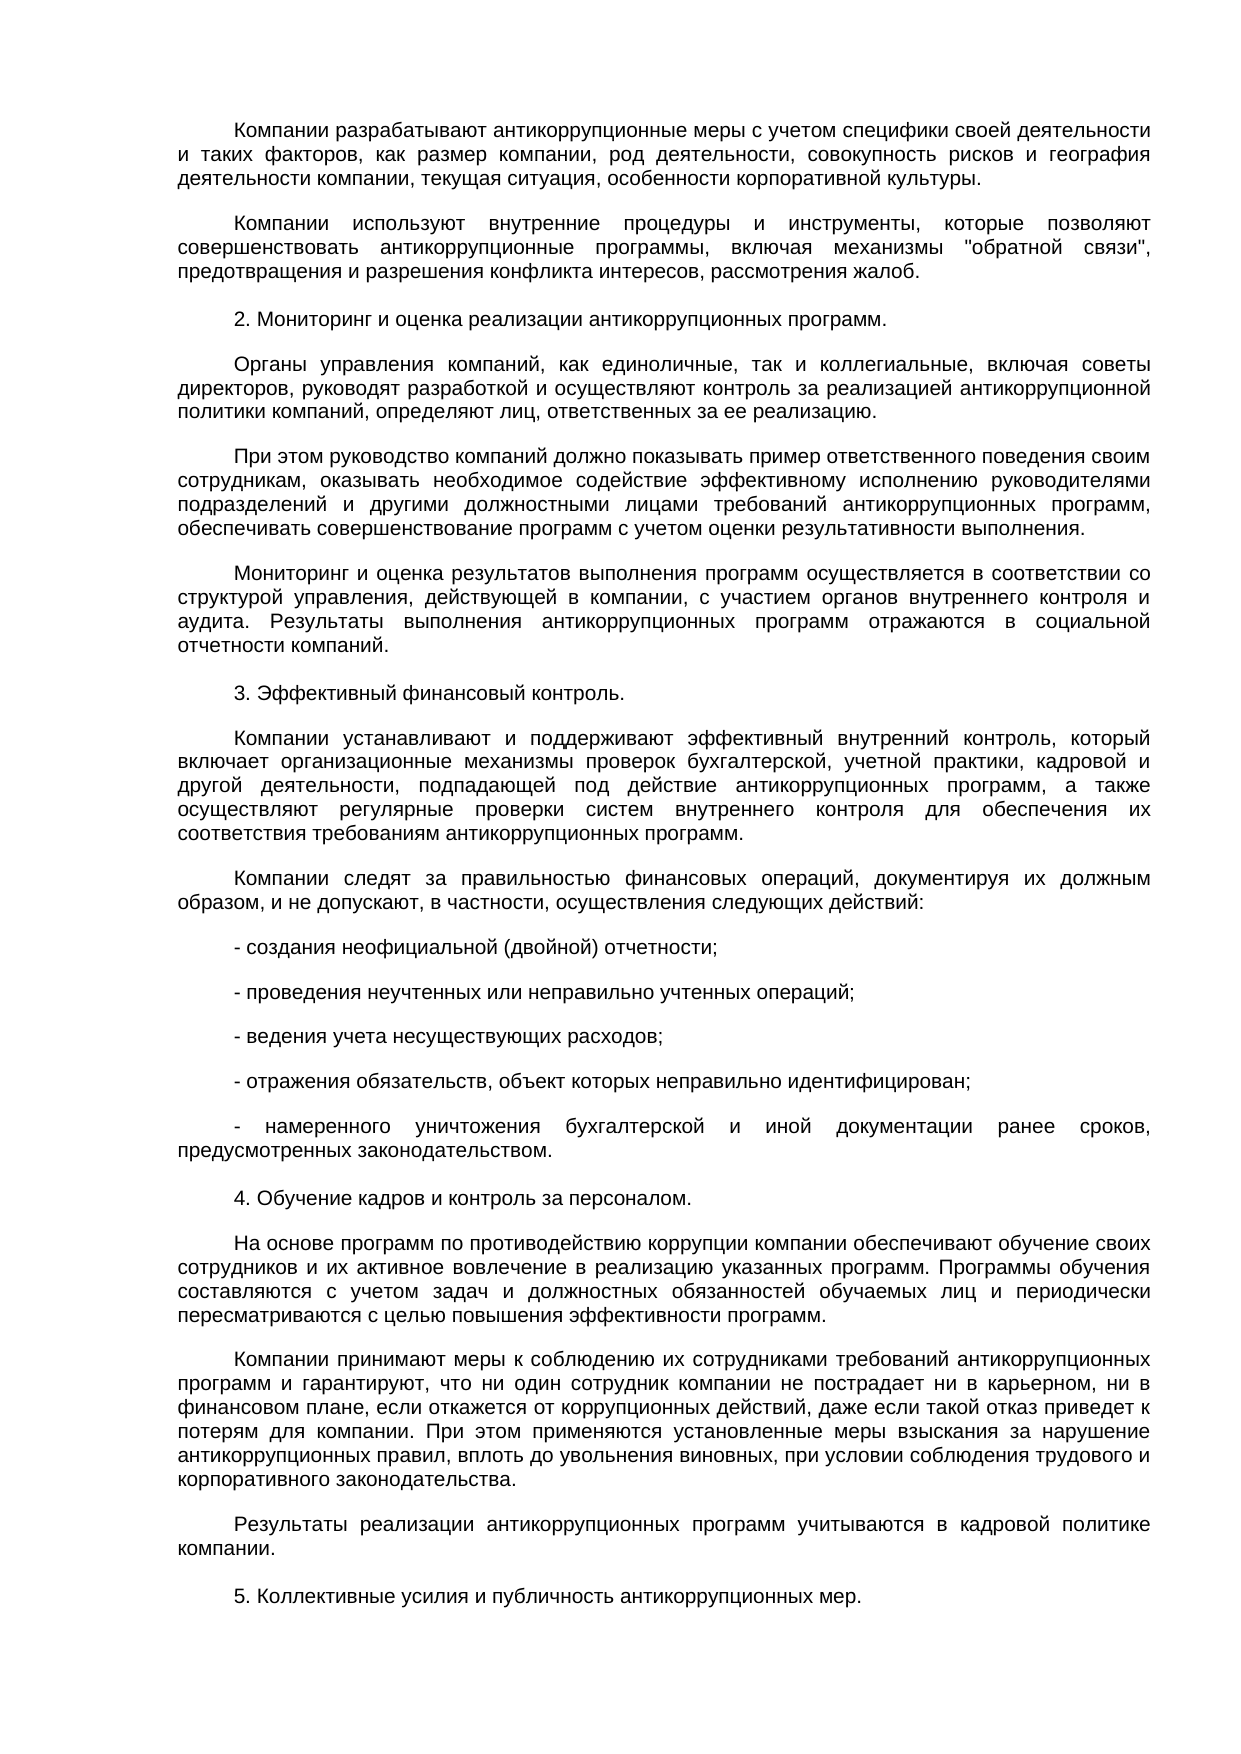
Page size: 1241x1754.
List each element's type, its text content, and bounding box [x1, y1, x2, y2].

text - ведения учета несуществующих расходов; [177, 1024, 1152, 1048]
text Компании разрабатывают антикоррупционные меры с учетом специфики своей деятельности и таких факторов, как размер компании, род деятельности, совокупность рисков и география деятельности компании, текущая ситуация, особенности корпоративной культуры. [177, 118, 1152, 190]
text Мониторинг и оценка результатов выполнения программ осуществляется в соответствии со структурой управления, действующей в компании, с участием органов внутреннего контроля и аудита. Результаты выполнения антикоррупционных программ отражаются в социальной отчетности компаний. [177, 561, 1152, 657]
text - отражения обязательств, объект которых неправильно идентифицирован; [177, 1069, 1152, 1093]
text - намеренного уничтожения бухгалтерской и иной документации ранее сроков, предусмотренных законодательством. [177, 1114, 1152, 1162]
text Компании принимают меры к соблюдению их сотрудниками требований антикоррупционных программ и гарантируют, что ни один сотрудник компании не пострадает ни в карьерном, ни в финансовом плане, если откажется от коррупционных действий, даже если такой отказ приведет к потерям для компании. При этом применяются установленные меры взыскания за нарушение антикоррупционных правил, вплоть до увольнения виновных, при условии соблюдения трудового и корпоративного законодательства. [177, 1347, 1152, 1491]
text - создания неофициальной (двойной) отчетности; [177, 935, 1152, 959]
text 4. Обучение кадров и контроль за персоналом. [177, 1186, 1152, 1210]
text Результаты реализации антикоррупционных программ учитываются в кадровой политике компании. [177, 1512, 1152, 1560]
text Компании устанавливают и поддерживают эффективный внутренний контроль, который включает организационные механизмы проверок бухгалтерской, учетной практики, кадровой и другой деятельности, подпадающей под действие антикоррупционных программ, а также осуществляют регулярные проверки систем внутреннего контроля для обеспечения их соответствия требованиям антикоррупционных программ. [177, 725, 1152, 845]
text Органы управления компаний, как единоличные, так и коллегиальные, включая советы директоров, руководят разработкой и осуществляют контроль за реализацией антикоррупционной политики компаний, определяют лиц, ответственных за ее реализацию. [177, 351, 1152, 423]
text При этом руководство компаний должно показывать пример ответственного поведения своим сотрудникам, оказывать необходимое содействие эффективному исполнению руководителями подразделений и другими должностными лицами требований антикоррупционных программ, обеспечивать совершенствование программ с учетом оценки результативности выполнения. [177, 444, 1152, 540]
text 5. Коллективные усилия и публичность антикоррупционных мер. [177, 1584, 1152, 1608]
text - проведения неучтенных или неправильно учтенных операций; [177, 979, 1152, 1003]
text 3. Эффективный финансовый контроль. [177, 681, 1152, 704]
text Компании используют внутренние процедуры и инструменты, которые позволяют совершенствовать антикоррупционные программы, включая механизмы "обратной связи", предотвращения и разрешения конфликта интересов, рассмотрения жалоб. [177, 211, 1152, 283]
text Компании следят за правильностью финансовых операций, документируя их должным образом, и не допускают, в частности, осуществления следующих действий: [177, 866, 1152, 914]
text 2. Мониторинг и оценка реализации антикоррупционных программ. [177, 307, 1152, 331]
text На основе программ по противодействию коррупции компании обеспечивают обучение своих сотрудников и их активное вовлечение в реализацию указанных программ. Программы обучения составляются с учетом задач и должностных обязанностей обучаемых лиц и периодически пересматриваются с целью повышения эффективности программ. [177, 1231, 1152, 1326]
